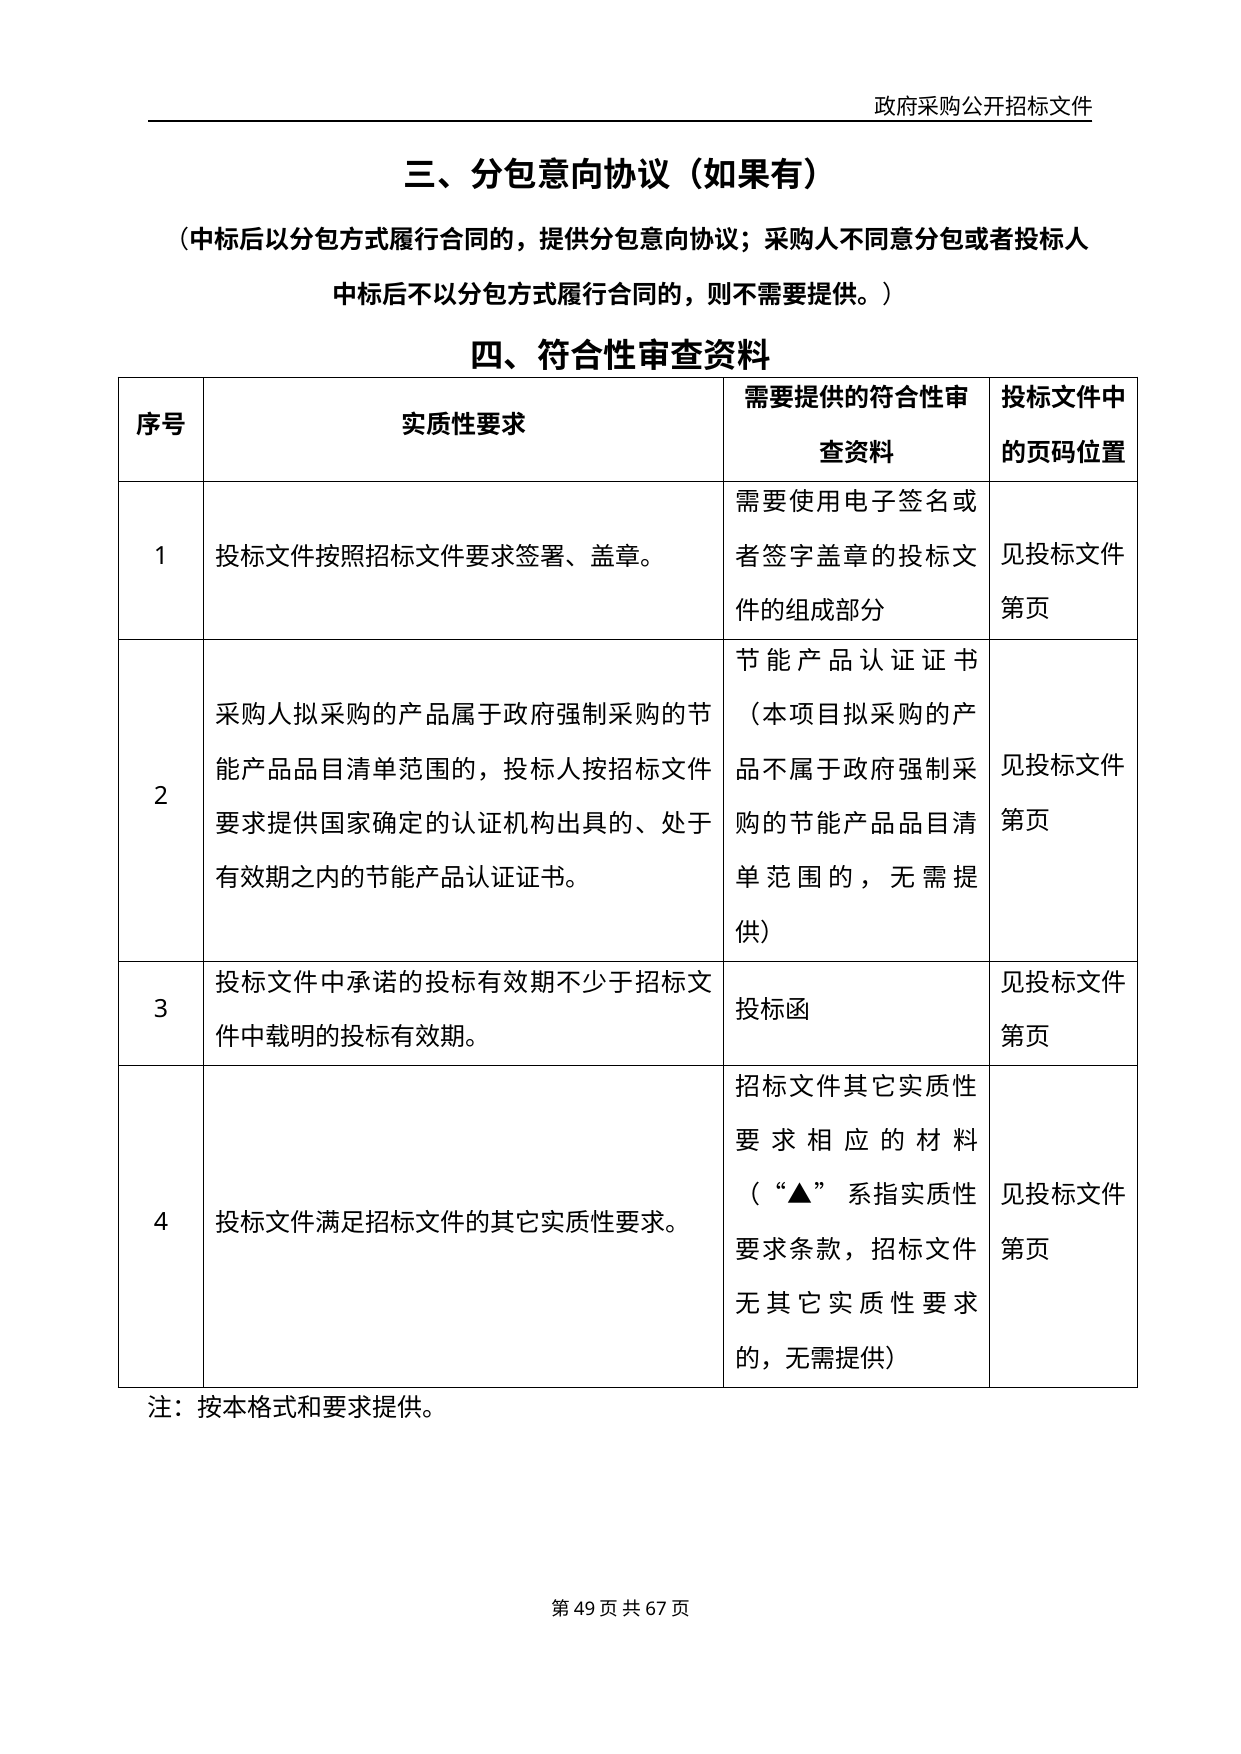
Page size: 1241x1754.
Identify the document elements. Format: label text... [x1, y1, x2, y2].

table_cell 投标函 [724, 962, 989, 1065]
text 注：按本格式和要求提供。 [148, 1388, 1049, 1424]
table_cell 投标文件按照招标文件要求签署、盖章。 [204, 482, 723, 639]
table_cell 2 [119, 640, 203, 961]
table_cell 需要使用电子签名或者签字盖章的投标文件的组成部分 [724, 482, 989, 639]
table_cell 投标文件中承诺的投标有效期不少于招标文件中载明的投标有效期。 [204, 962, 723, 1065]
table_cell 4 [119, 1066, 203, 1387]
table_cell 1 [119, 482, 203, 639]
table_header 投标文件中的页码位置 [990, 378, 1137, 481]
table_cell 见投标文件 第页 [990, 640, 1137, 961]
table_header 实质性要求 [204, 378, 723, 481]
text 四、符合性审查资料 [148, 328, 1092, 377]
table_cell 3 [119, 962, 203, 1065]
table_header 需要提供的符合性审查资料 [724, 378, 989, 481]
text 三、分包意向协议（如果有） [148, 147, 1092, 196]
table_cell 投标文件满足招标文件的其它实质性要求。 [204, 1066, 723, 1387]
table_header 序号 [119, 378, 203, 481]
table_cell 采购人拟采购的产品属于政府强制采购的节能产品品目清单范围的，投标人按招标文件要求提供国家确定的认证机构出具的、处于有效期之内的节能产品认证证书。 [204, 640, 723, 961]
table_cell 见投标文件第页 [990, 1066, 1137, 1387]
table_cell 见投标文件第页 [990, 962, 1137, 1065]
table_cell 节能产品认证证书（本项目拟采购的产品不属于政府强制采购的节能产品品目清单范围的，无需提供） [724, 640, 989, 961]
text （中标后以分包方式履行合同的，提供分包意向协议；采购人不同意分包或者投标人中标后不以分包方式履行合同的，则不需要提供。） [148, 220, 1092, 310]
table_cell 招标文件其它实质性要求相应的材料（“▲” 系指实质性要求条款，招标文件无其它实质性要求的，无需提供） [724, 1066, 989, 1387]
table_cell 见投标文件 第页 [990, 482, 1137, 639]
